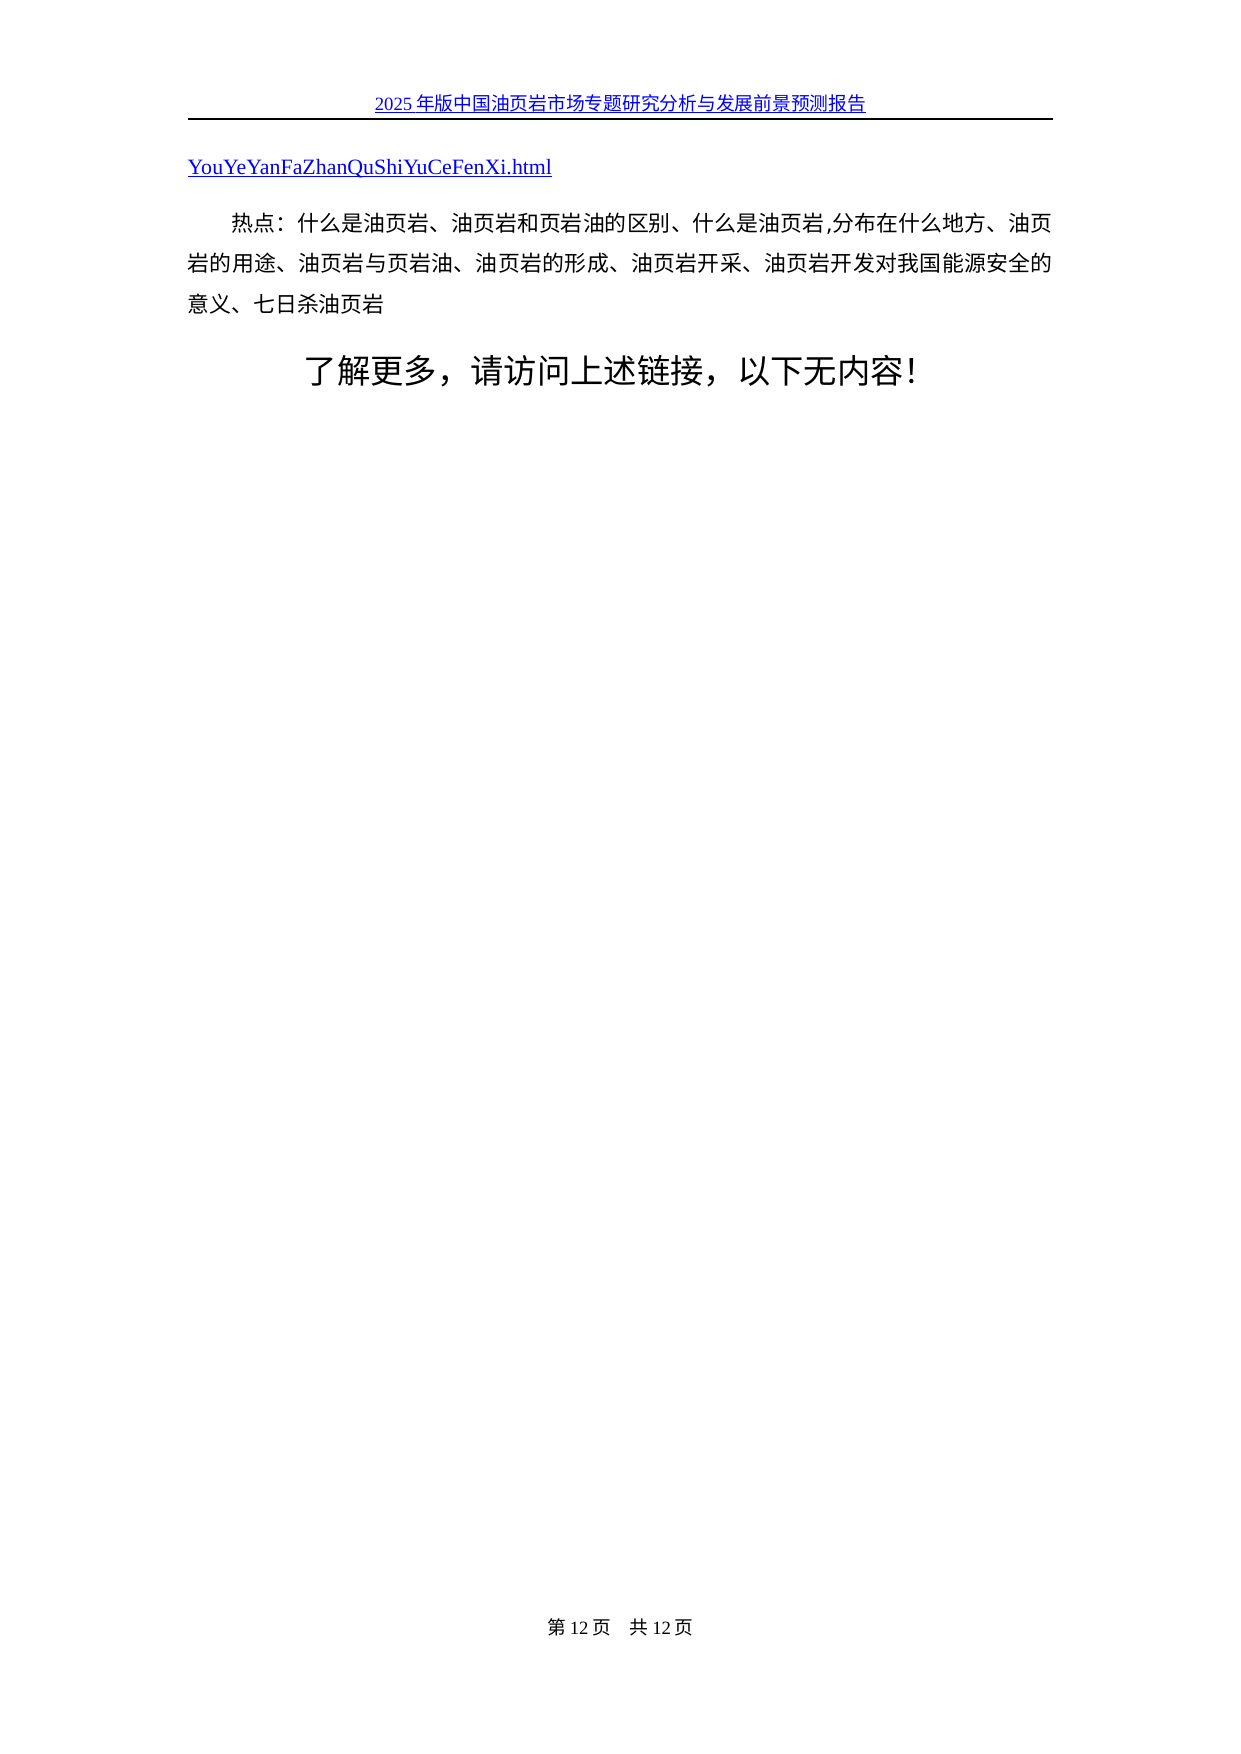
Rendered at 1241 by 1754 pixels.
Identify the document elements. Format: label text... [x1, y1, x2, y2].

text 热点：什么是油页岩、油页岩和页岩油的区别、什么是油页岩,分布在什么地方、油页岩的用途、油页岩与页岩油、油页岩的形成、油页岩开采、油页岩开发对我国能源安全的意义、七日杀油页岩 [187, 205, 1053, 319]
title 了解更多，请访问上述链接，以下无内容！ [187, 337, 1053, 402]
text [187, 150, 1053, 183]
